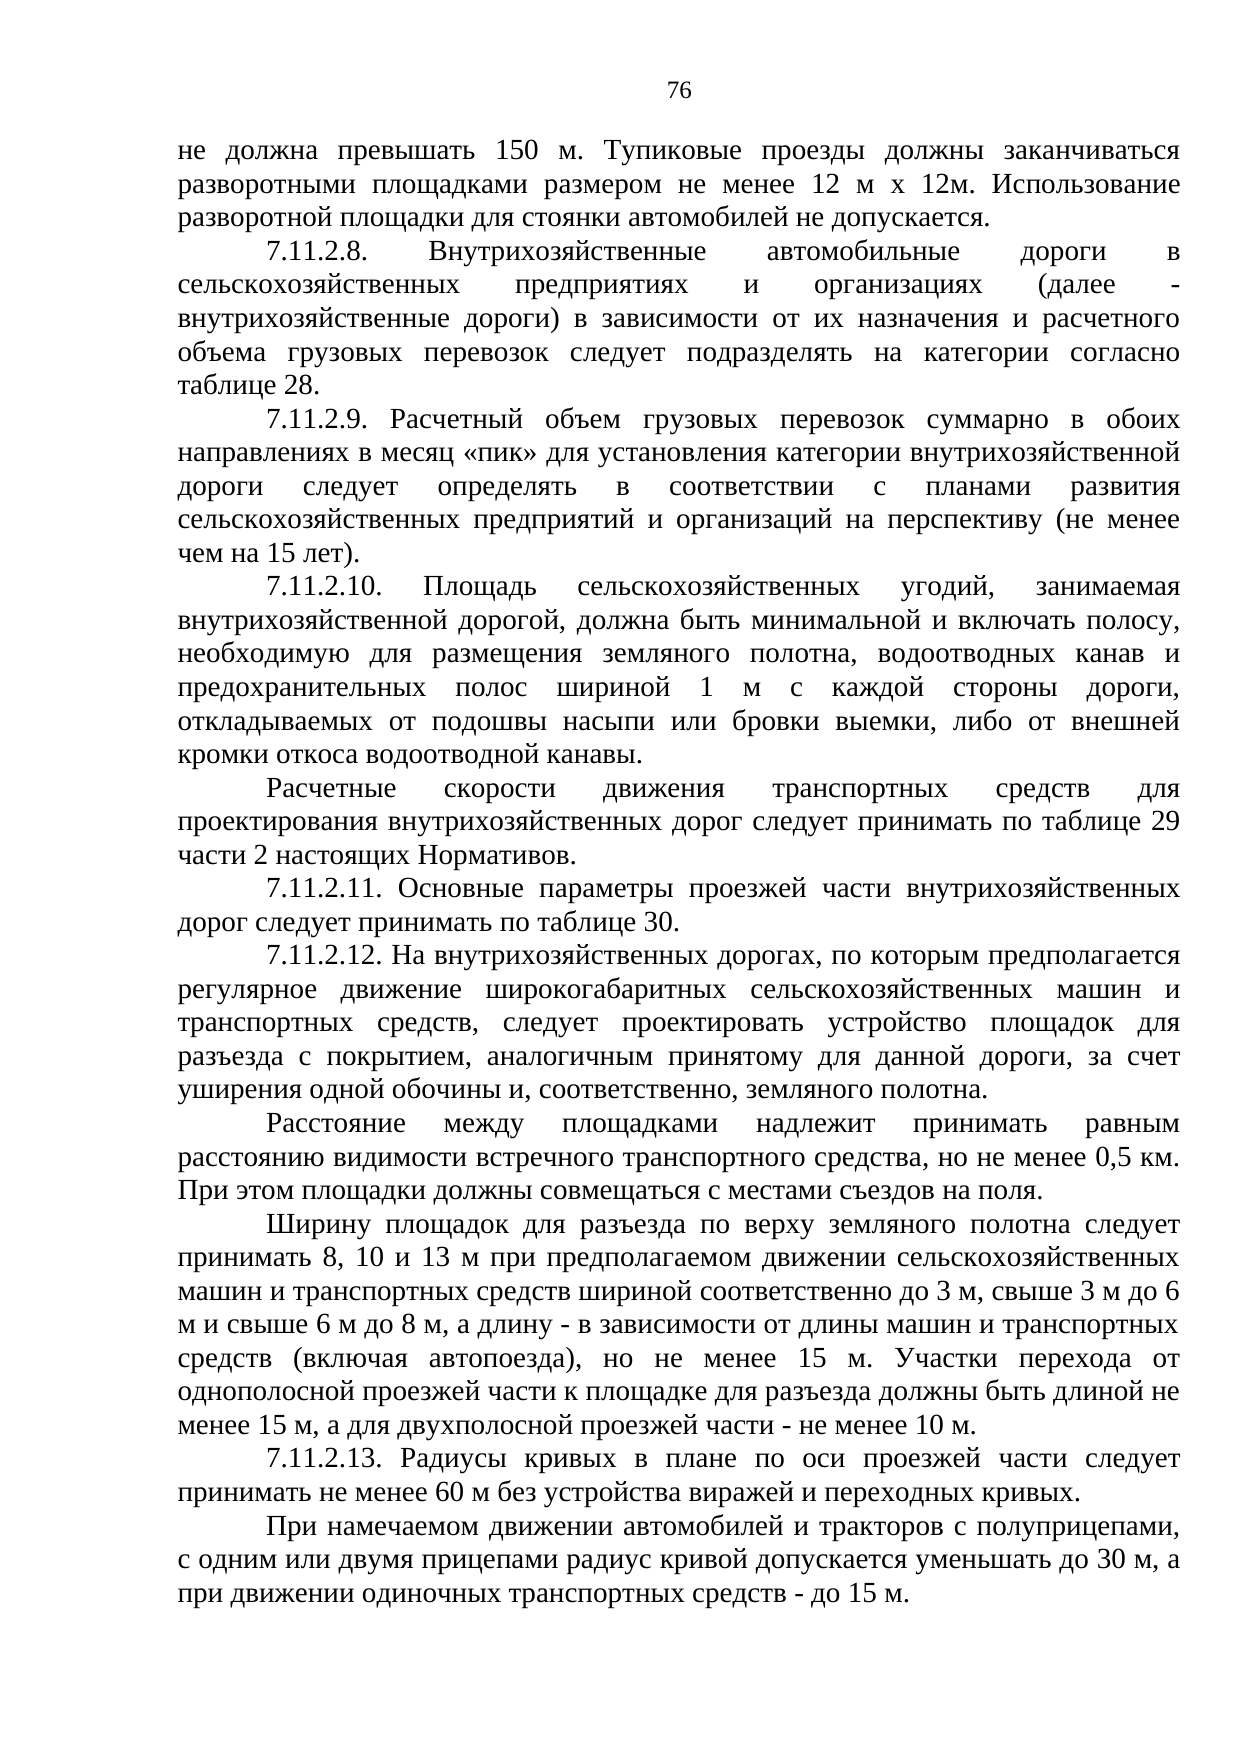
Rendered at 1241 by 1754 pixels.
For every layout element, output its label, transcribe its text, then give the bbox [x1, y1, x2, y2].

text Расстояние между площадками надлежит принимать равным расстоянию видимости встречного транспортного средства, но не менее 0,5 км. При этом площадки должны совмещаться с местами съездов на поля. [177, 1105, 1181, 1206]
text При намечаемом движении автомобилей и тракторов с полуприцепами, с одним или двумя прицепами радиус кривой допускается уменьшать до 30 м, а при движении одиночных транспортных средств - до 15 м. [177, 1508, 1181, 1608]
text Ширину площадок для разъезда по верху земляного полотна следует принимать 8, 10 и 13 м при предполагаемом движении сельскохозяйственных машин и транспортных средств шириной соответственно до 3 м, свыше 3 м до 6 м и свыше 6 м до 8 м, а длину - в зависимости от длины машин и транспортных средств (включая автопоезда), но не менее 15 м. Участки перехода от однополосной проезжей части к площадке для разъезда должны быть длиной не менее 15 м, а для двухполосной проезжей части - не менее 10 м. [177, 1206, 1181, 1441]
text 7.11.2.12. На внутрихозяйственных дорогах, по которым предполагается регулярное движение широкогабаритных сельскохозяйственных машин и транспортных средств, следует проектировать устройство площадок для разъезда с покрытием, аналогичным принятому для данной дороги, за счет уширения одной обочины и, соответственно, земляного полотна. [177, 937, 1181, 1105]
text 7.11.2.10. Площадь сельскохозяйственных угодий, занимаемая внутрихозяйственной дорогой, должна быть минимальной и включать полосу, необходимую для размещения земляного полотна, водоотводных канав и предохранительных полос шириной 1 м с каждой стороны дороги, откладываемых от подошвы насыпи или бровки выемки, либо от внешней кромки откоса водоотводной канавы. [177, 568, 1181, 770]
text 7.11.2.13. Радиусы кривых в плане по оси проезжей части следует принимать не менее 60 м без устройства виражей и переходных кривых. [177, 1441, 1181, 1508]
text 7.11.2.9. Расчетный объем грузовых перевозок суммарно в обоих направлениях в месяц «пик» для установления категории внутрихозяйственной дороги следует определять в соответствии с планами развития сельскохозяйственных предприятий и организаций на перспективу (не менее чем на 15 лет). [177, 401, 1181, 568]
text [177, 132, 1181, 233]
text Расчетные скорости движения транспортных средств для проектирования внутрихозяйственных дорог следует принимать по таблице 29 части 2 настоящих Нормативов. [177, 770, 1181, 870]
text 7.11.2.8. Внутрихозяйственные автомобильные дороги в сельскохозяйственных предприятиях и организациях (далее - внутрихозяйственные дороги) в зависимости от их назначения и расчетного объема грузовых перевозок следует подразделять на категории согласно таблице 28. [177, 233, 1181, 401]
text 7.11.2.11. Основные параметры проезжей части внутрихозяйственных дорог следует принимать по таблице 30. [177, 870, 1181, 937]
